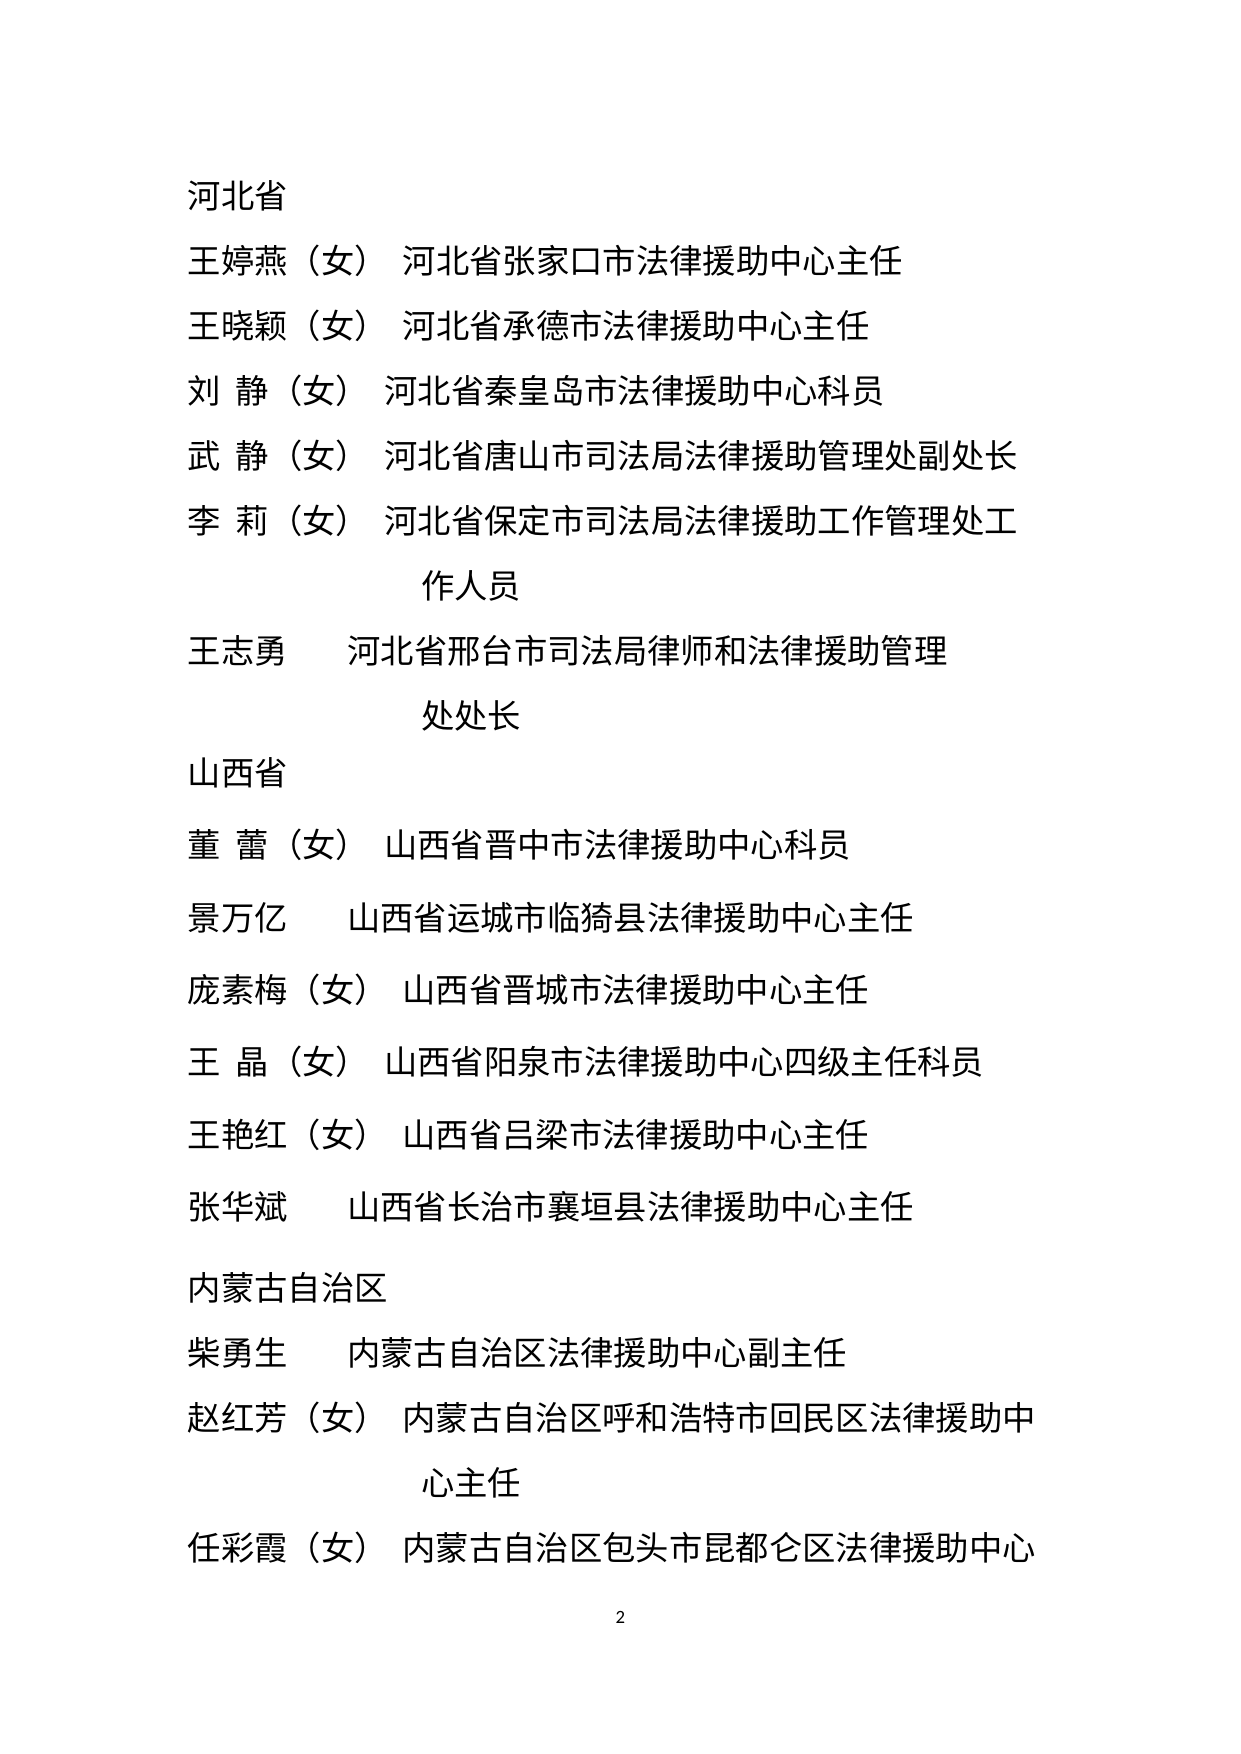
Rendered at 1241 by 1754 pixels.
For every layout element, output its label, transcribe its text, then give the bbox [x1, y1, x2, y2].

text 张华斌 山西省长治市襄垣县法律援助中心主任 [187, 1181, 1053, 1229]
text 庞素梅（女） 山西省晋城市法律援助中心主任 [187, 964, 1053, 1012]
text 作人员 [187, 552, 1053, 617]
text 董 蕾（女） 山西省晋中市法律援助中心科员 [187, 819, 1053, 867]
text 任彩霞（女） 内蒙古自治区包头市昆都仑区法律援助中心 [187, 1513, 1053, 1578]
text 赵红芳（女） 内蒙古自治区呼和浩特市回民区法律援助中 [187, 1383, 1053, 1448]
text 王 晶（女） 山西省阳泉市法律援助中心四级主任科员 [187, 1036, 1053, 1084]
text 王晓颖（女） 河北省承德市法律援助中心主任 [187, 292, 1053, 357]
text 山西省 [187, 747, 1053, 795]
text 景万亿 山西省运城市临猗县法律援助中心主任 [187, 892, 1053, 940]
text 河北省 [187, 162, 1053, 227]
text 刘 静（女） 河北省秦皇岛市法律援助中心科员 [187, 357, 1053, 422]
text 柴勇生 内蒙古自治区法律援助中心副主任 [187, 1318, 1053, 1383]
text 内蒙古自治区 [187, 1253, 1053, 1318]
text 武 静（女） 河北省唐山市司法局法律援助管理处副处长 [187, 422, 1053, 487]
text 王艳红（女） 山西省吕梁市法律援助中心主任 [187, 1108, 1053, 1157]
text 王婷燕（女） 河北省张家口市法律援助中心主任 [187, 227, 1053, 292]
text 心主任 [187, 1448, 1053, 1513]
text 处处长 [187, 682, 1053, 747]
text 李 莉（女） 河北省保定市司法局法律援助工作管理处工 [187, 487, 1053, 552]
text 王志勇 河北省邢台市司法局律师和法律援助管理 [187, 617, 1053, 682]
